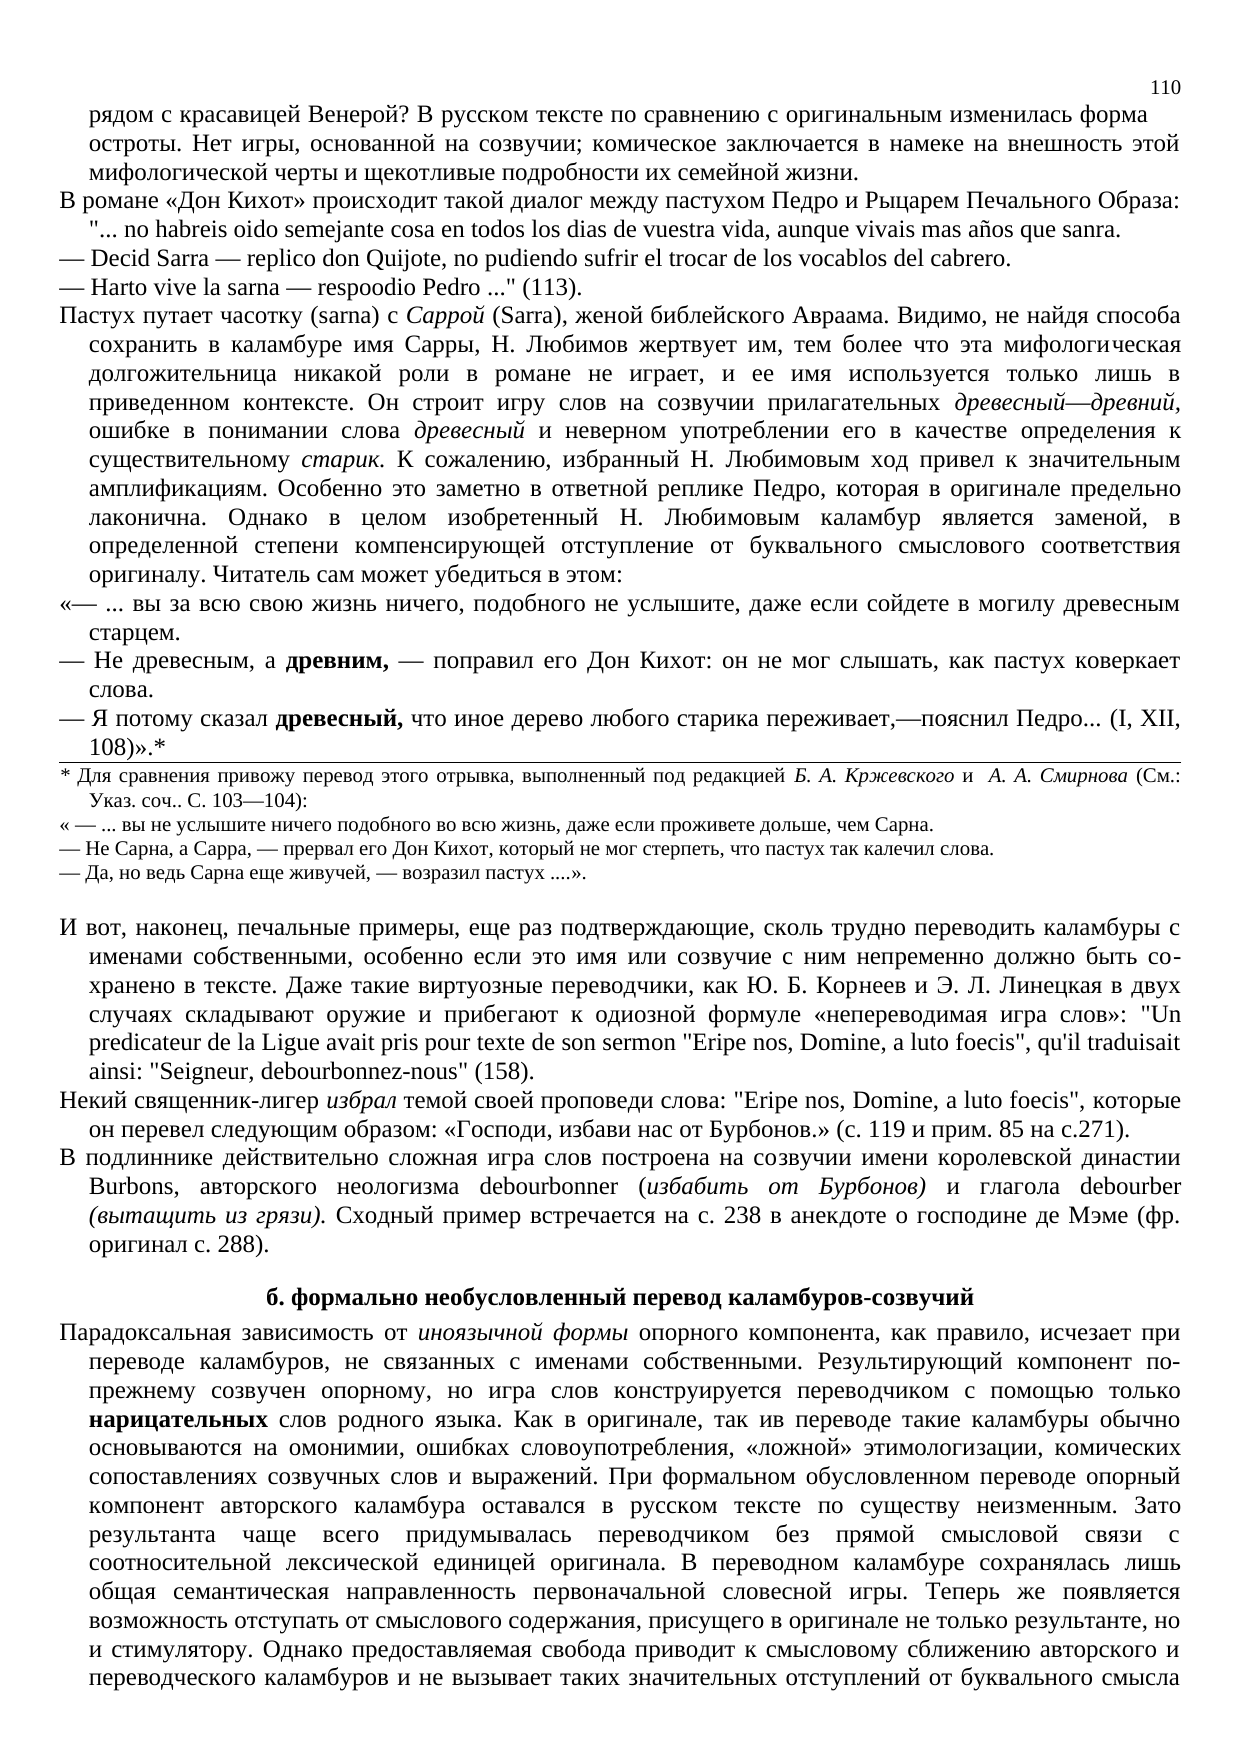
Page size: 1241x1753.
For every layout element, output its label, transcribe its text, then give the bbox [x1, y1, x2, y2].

text * Для сравнения привожу перевод этого отрывка, выполненный под редакцией Б. А. Кржевского и А. А. Смирнова (См.: Указ. соч.. С. 103—104): [59, 763, 1181, 812]
text — Не древесным, а древним, — поправил его Дон Кихот: он не мог слышать, как пастух коверкает слова. [59, 645, 1181, 703]
text — Harto vive la sarna — respoodio Pedro ..." (113). [59, 272, 1181, 300]
text — Decid Sarra — replico don Quijote, no pudiendo sufrir el trocar de los vocablos del cabrero. [59, 243, 1181, 272]
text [59, 99, 1181, 185]
text И вот, наконец, печальные примеры, еще раз подтверждающие, сколь трудно переводить каламбуры с именами собственными, особенно если это имя или созвучие с ним непременно должно быть сохранено в тексте. Даже такие виртуозные переводчики, как Ю. Б. Корнеев и Э. Л. Линецкая в двух случаях складывают оружие и прибегают к одиозной формуле «непереводимая игра слов»: "Un predicateur de la Ligue avait pris pour texte de son sermon "Eripe nos, Domine, a luto foecis", qu'il traduisait ainsi: "Seigneur, debourbonnez-nous" (158). [59, 912, 1181, 1085]
text б. формально необусловленный перевод каламбуров-созвучий [59, 1282, 1181, 1311]
text — Не Сарна, а Сарра, — прервал его Дон Кихот, который не мог стерпеть, что пастух так калечил слова. [59, 836, 1181, 860]
text В романе «Дон Кихот» происходит такой диалог между пастухом Педро и Рыцарем Печального Образа: "... no habreis oido semejante cosa en todos los dias de vuestra vida, aunque vivais mas años que sanra. [59, 185, 1181, 243]
text Некий священник-лигер избрал темой своей проповеди слова: "Eripe nos, Domine, a luto foecis", которые он перевел следующим образом: «Господи, избави нас от Бурбонов.» (с. 119 и прим. 85 на с.271). [59, 1085, 1181, 1142]
text — Да, но ведь Сарна еще живучей, — возразил пастух ....». [59, 860, 1181, 884]
text Пастух путает часотку (sarna) с Саррой (Sarra), женой библейского Авраама. Видимо, не найдя способа сохранить в каламбуре имя Сарры, Н. Любимов жертвует им, тем более что эта мифологическая долгожительница никакой роли в романе не играет, и ее имя используется только лишь в приведенном контексте. Он строит игру слов на созвучии прилагательных древесный—древний, ошибке в понимании слова древесный и неверном употреблении его в качестве определения к существительному старик. К сожалению, избранный Н. Любимовым ход привел к значительным амплификациям. Особенно это заметно в ответной реплике Педро, которая в оригинале предельно лаконична. Однако в целом изобретенный Н. Любимовым каламбур является заменой, в определенной степени компенсирующей отступление от буквального смыслового соответствия оригиналу. Читатель сам может убедиться в этом: [59, 300, 1181, 588]
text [59, 1317, 1181, 1691]
text В подлиннике действительно сложная игра слов построена на созвучии имени королевской династии Burbons, авторского неологизма debourbonner (избабить от Бурбонов) и глагола debourber (вытащить из грязи). Сходный пример встречается на с. 238 в анекдоте о господине де Мэме (фр. оригинал с. 288). [59, 1142, 1181, 1257]
text — Я потому сказал древесный, что иное дерево любого старика переживает,—пояснил Педро... (I, XII, 108)».* [59, 703, 1181, 762]
text « — ... вы не услышите ничего подобного во всю жизнь, даже если проживете дольше, чем Сарна. [59, 812, 1181, 836]
text «— ... вы за всю свою жизнь ничего, подобного не услышите, даже если сойдете в могилу древесным старцем. [59, 588, 1181, 645]
